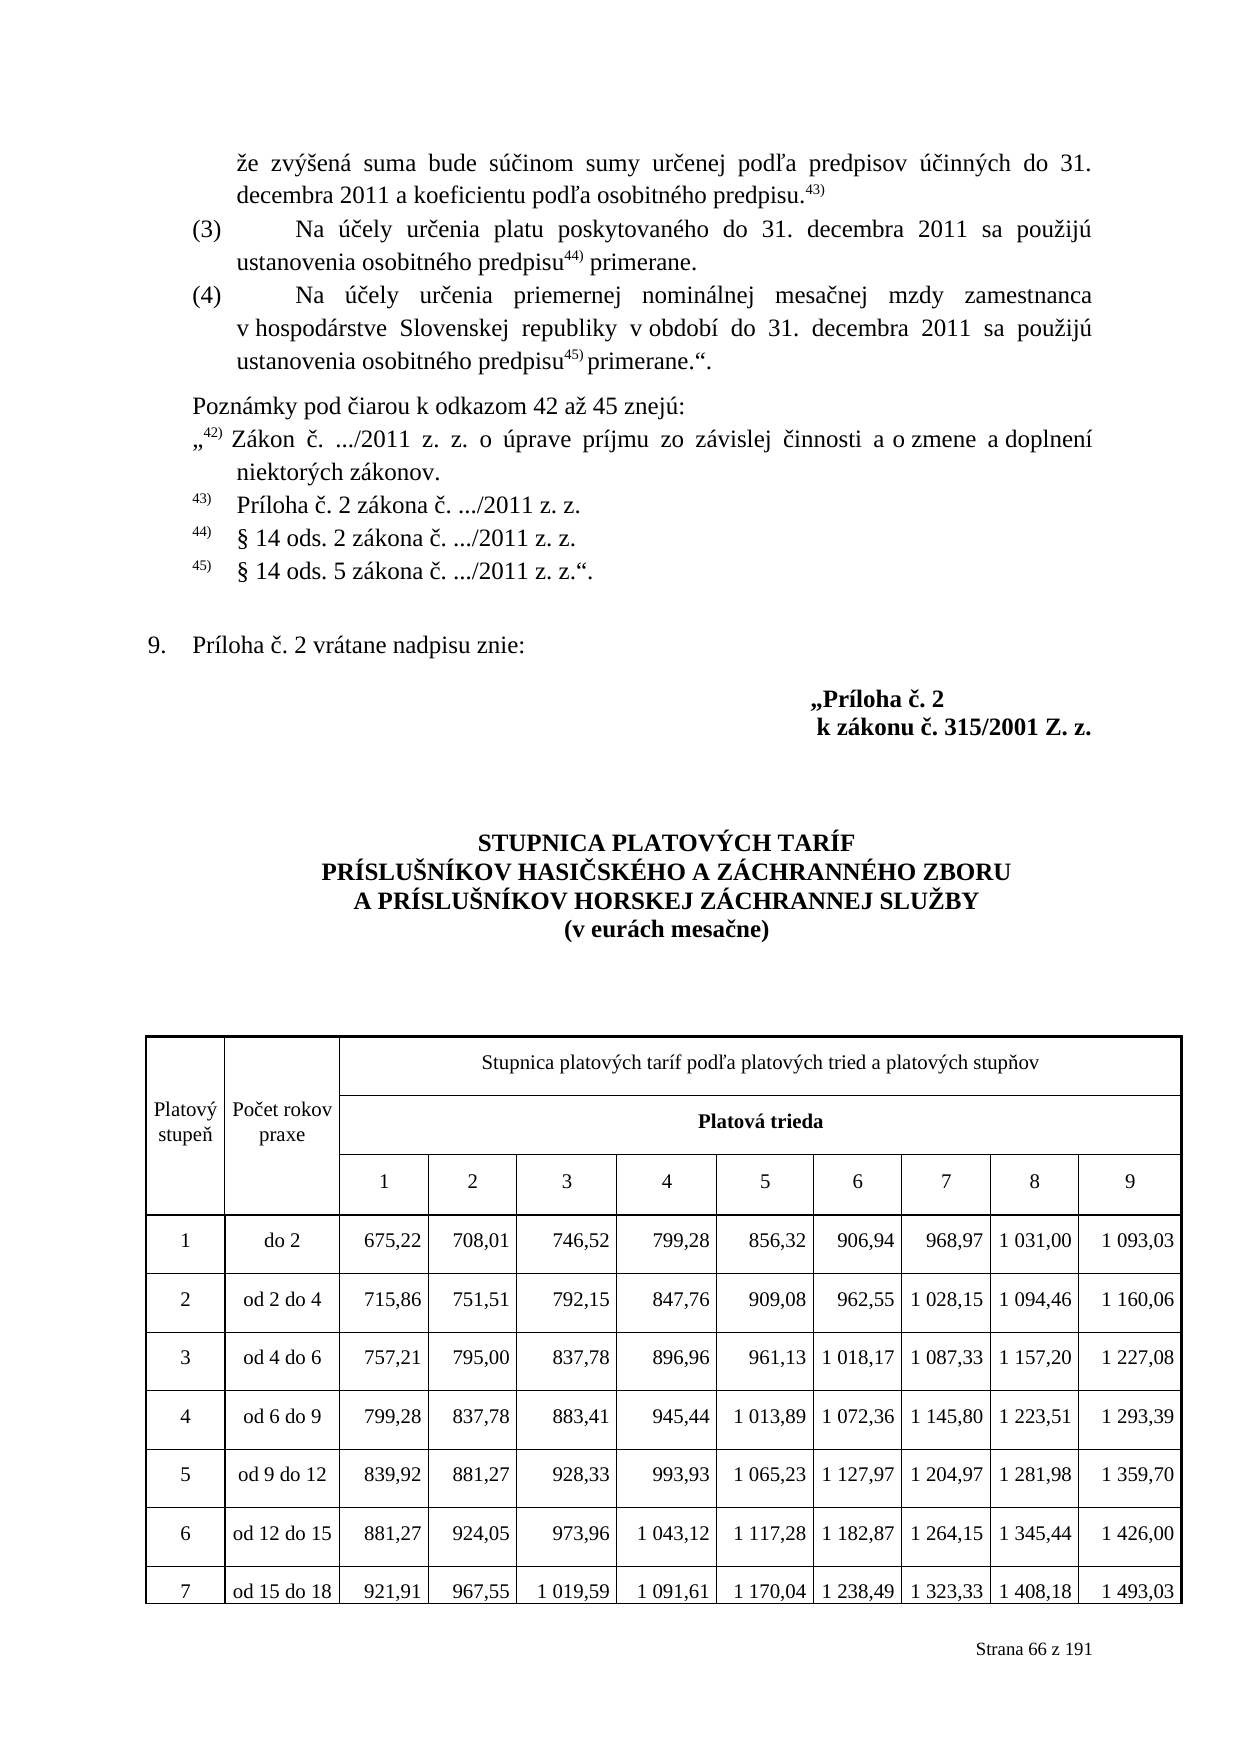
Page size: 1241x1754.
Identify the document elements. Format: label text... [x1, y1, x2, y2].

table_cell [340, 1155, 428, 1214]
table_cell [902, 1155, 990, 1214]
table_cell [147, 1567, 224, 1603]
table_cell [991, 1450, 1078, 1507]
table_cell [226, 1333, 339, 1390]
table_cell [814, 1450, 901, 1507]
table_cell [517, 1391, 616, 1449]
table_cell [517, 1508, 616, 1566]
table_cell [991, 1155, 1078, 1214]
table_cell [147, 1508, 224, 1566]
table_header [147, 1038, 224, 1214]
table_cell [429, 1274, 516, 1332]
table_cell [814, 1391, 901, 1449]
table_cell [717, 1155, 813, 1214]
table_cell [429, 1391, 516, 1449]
text „Príloha č. 2 k zákonu č. 315/2001 Z. z. [148, 684, 1093, 741]
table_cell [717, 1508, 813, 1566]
list Poznámky pod čiarou k odkazom 42 až 45 znejú: [192, 391, 1093, 420]
list „42) Zákon č. .../2011 z. z. o úprave príjmu zo závislej činnosti a o zmene a doplnení niektorých zákonov. [192, 424, 1093, 486]
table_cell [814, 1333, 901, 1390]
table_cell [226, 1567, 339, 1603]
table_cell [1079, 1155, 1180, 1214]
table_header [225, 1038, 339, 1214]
list Príloha č. 2 vrátane nadpisu znie: [148, 630, 1093, 659]
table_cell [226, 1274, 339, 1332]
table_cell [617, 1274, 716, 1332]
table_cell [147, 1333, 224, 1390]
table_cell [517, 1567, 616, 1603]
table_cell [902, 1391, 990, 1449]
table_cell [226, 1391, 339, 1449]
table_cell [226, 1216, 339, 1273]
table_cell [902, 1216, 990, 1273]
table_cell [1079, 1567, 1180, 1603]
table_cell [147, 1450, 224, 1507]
list 43) Príloha č. 2 zákona č. .../2011 z. z. [192, 490, 1093, 519]
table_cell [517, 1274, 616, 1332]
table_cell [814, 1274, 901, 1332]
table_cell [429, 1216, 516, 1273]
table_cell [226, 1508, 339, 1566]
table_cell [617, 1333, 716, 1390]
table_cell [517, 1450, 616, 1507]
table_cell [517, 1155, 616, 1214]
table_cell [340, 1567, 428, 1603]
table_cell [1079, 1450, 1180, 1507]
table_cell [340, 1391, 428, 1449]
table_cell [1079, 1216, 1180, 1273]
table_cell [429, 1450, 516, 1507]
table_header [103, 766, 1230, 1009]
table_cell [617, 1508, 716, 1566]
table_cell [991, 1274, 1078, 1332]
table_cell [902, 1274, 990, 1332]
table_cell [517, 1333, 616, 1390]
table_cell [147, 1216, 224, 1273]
list 45) § 14 ods. 5 zákona č. .../2011 z. z.“. [192, 556, 1093, 585]
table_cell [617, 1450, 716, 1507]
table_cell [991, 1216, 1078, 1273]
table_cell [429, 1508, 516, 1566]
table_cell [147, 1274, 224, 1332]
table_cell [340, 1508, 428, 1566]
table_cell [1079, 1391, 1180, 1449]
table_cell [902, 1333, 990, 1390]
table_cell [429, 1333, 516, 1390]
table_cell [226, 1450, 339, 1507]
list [192, 148, 1093, 209]
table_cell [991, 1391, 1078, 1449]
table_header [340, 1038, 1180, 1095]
list Na účely určenia priemernej nominálnej mesačnej mzdy zamestnanca v hospodárstve Slovenskej republiky v období do 31. decembra 2011 sa použijú ustanovenia osobitného predpisu45) primerane.“. [192, 280, 1093, 374]
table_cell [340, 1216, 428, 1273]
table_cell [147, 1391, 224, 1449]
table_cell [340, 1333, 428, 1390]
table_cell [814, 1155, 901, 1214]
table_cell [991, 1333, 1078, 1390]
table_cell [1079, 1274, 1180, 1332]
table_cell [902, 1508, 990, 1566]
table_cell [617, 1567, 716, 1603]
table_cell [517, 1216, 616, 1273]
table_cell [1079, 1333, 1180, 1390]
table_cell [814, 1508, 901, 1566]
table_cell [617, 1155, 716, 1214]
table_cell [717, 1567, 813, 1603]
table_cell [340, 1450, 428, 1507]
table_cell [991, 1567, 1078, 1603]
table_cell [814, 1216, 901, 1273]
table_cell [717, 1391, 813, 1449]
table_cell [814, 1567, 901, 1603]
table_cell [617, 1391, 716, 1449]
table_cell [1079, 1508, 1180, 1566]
list Na účely určenia platu poskytovaného do 31. decembra 2011 sa použijú ustanovenia osobitného predpisu44) primerane. [192, 214, 1093, 275]
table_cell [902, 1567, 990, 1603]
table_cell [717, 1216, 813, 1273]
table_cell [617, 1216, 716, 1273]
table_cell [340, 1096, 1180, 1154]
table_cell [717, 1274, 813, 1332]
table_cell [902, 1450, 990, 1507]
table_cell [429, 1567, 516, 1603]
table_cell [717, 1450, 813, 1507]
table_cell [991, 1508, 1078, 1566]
list 44) § 14 ods. 2 zákona č. .../2011 z. z. [192, 523, 1093, 552]
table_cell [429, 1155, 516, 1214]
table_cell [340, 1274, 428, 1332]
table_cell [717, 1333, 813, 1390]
